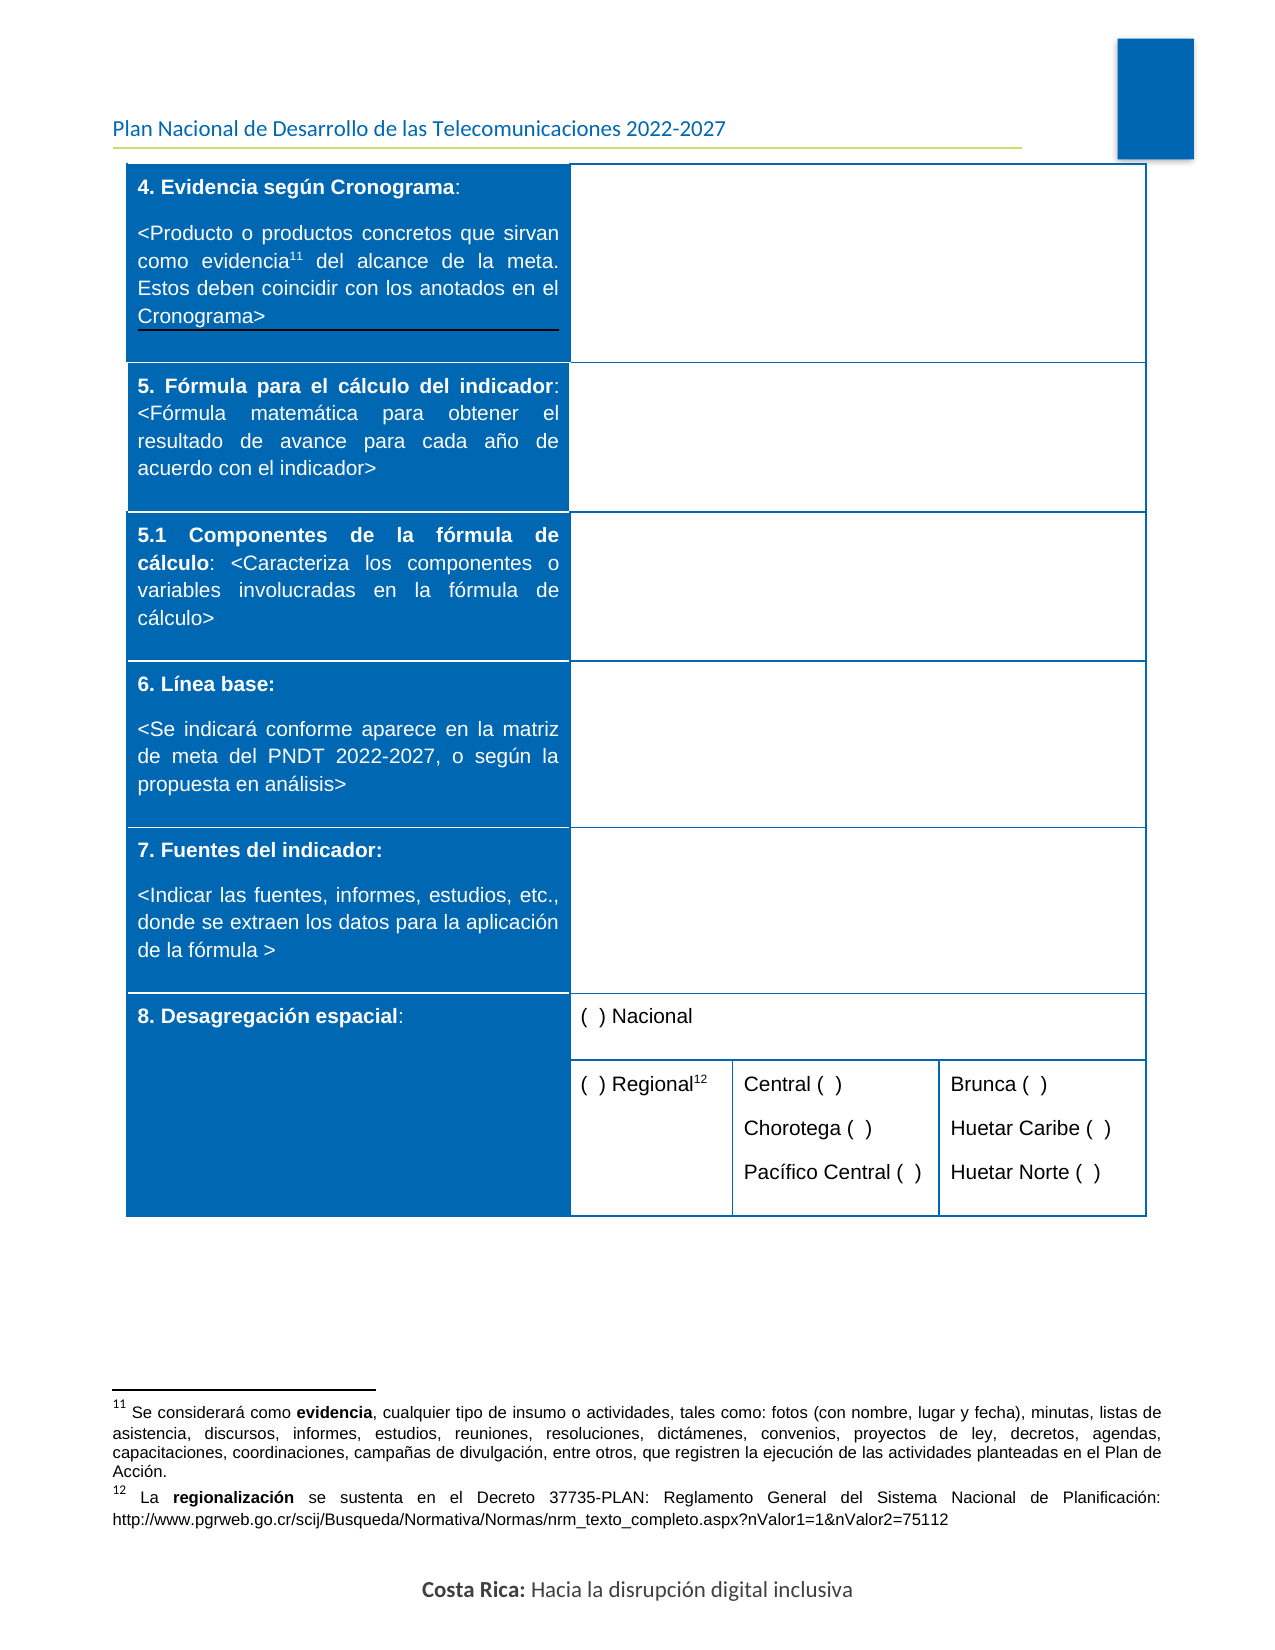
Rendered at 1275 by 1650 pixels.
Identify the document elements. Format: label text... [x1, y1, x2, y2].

table_cell ( ) Nacional [571, 994, 1145, 1059]
table_cell [571, 513, 1145, 660]
table_cell [571, 662, 1145, 826]
table_cell [571, 363, 1145, 511]
table_cell 5. Fórmula para el cálculo del indicador: <Fórmula matemática para obtener el resultado de avance para cada año de acuerdo con el indicador> [128, 363, 569, 511]
table_cell Central ( ) Chorotega ( ) Pacífico Central ( ) [733, 1061, 938, 1215]
table_cell [571, 165, 1145, 362]
table_cell 8. Desagregación espacial: [128, 994, 569, 1215]
table_cell 6. Línea base: <Se indicará conforme aparece en la matriz de meta del PNDT 2022-2027, o según la propuesta en análisis> [128, 662, 569, 826]
table_cell 4. Evidencia según Cronograma: <Producto o productos concretos que sirvan como evidencia del alcance de la meta. Estos deben coincidir con los anotados en el Cronograma> [128, 164, 569, 362]
table_cell [571, 828, 1145, 992]
table_cell 5.1 Componentes de la fórmula de cálculo: <Caracteriza los componentes o variables involucradas en la fórmula de cálculo> [128, 513, 569, 660]
table_cell 7. Fuentes del indicador: <Indicar las fuentes, informes, estudios, etc., donde se extraen los datos para la aplicación de la fórmula > [128, 828, 569, 992]
table_cell Brunca ( ) Huetar Caribe ( ) Huetar Norte ( ) [940, 1061, 1145, 1215]
table_cell ( ) Regional [571, 1061, 732, 1215]
